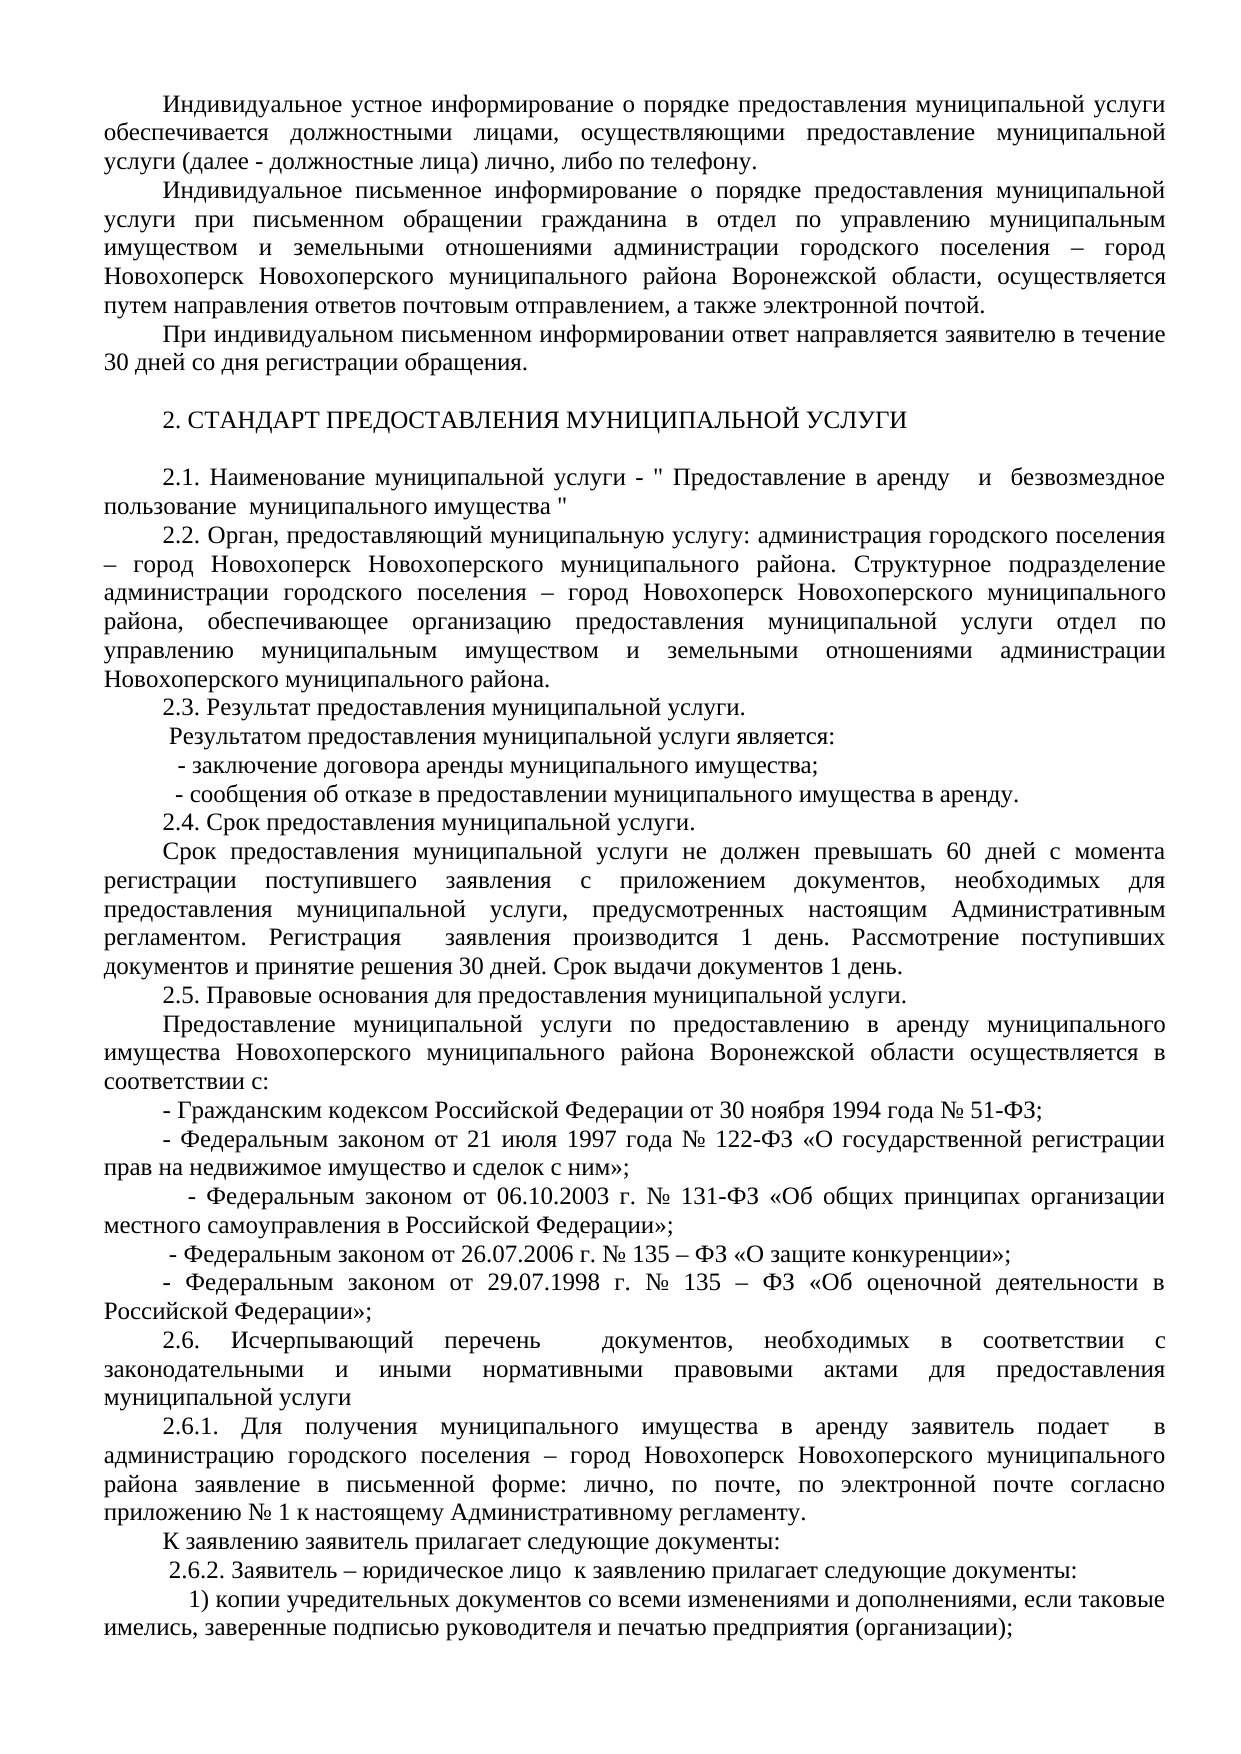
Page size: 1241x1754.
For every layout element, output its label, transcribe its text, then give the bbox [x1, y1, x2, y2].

text - сообщения об отказе в предоставлении муниципального имущества в аренду. [103, 779, 1167, 807]
text Индивидуальное письменное информирование о порядке предоставления муниципальной услуги при письменном обращении гражданина в отдел по управлению муниципальным имуществом и земельными отношениями администрации городского поселения – город Новохоперск Новохоперского муниципального района Воронежской области, осуществляется путем направления ответов почтовым отправлением, а также электронной почтой. [103, 175, 1167, 319]
text 2.4. Срок предоставления муниципальной услуги. [103, 807, 1167, 836]
text 2.6.1. Для получения муниципального имущества в аренду заявитель подает в администрацию городского поселения – город Новохоперск Новохоперского муниципального района заявление в письменной форме: лично, по почте, по электронной почте согласно приложению № 1 к настоящему Административному регламенту. [103, 1411, 1167, 1526]
text - заключение договора аренды муниципального имущества; [103, 750, 1167, 779]
text - Федеральным законом от 26.07.2006 г. № 135 – ФЗ «О защите конкуренции»; [103, 1239, 1167, 1267]
text Индивидуальное устное информирование о порядке предоставления муниципальной услуги обеспечивается должностными лицами, осуществляющими предоставление муниципальной услуги (далее - должностные лица) лично, либо по телефону. [103, 89, 1167, 175]
text 2. СТАНДАРТ ПРЕДОСТАВЛЕНИЯ МУНИЦИПАЛЬНОЙ УСЛУГИ [103, 405, 1167, 434]
text 2.1. Наименование муниципальной услуги - " Предоставление в аренду и безвозмездное пользование муниципального имущества " [103, 462, 1167, 520]
text 2.5. Правовые основания для предоставления муниципальной услуги. [103, 980, 1167, 1009]
text Срок предоставления муниципальной услуги не должен превышать 60 дней с момента регистрации поступившего заявления с приложением документов, необходимых для предоставления муниципальной услуги, предусмотренных настоящим Административным регламентом. Регистрация заявления производится 1 день. Рассмотрение поступивших документов и принятие решения 30 дней. Срок выдачи документов 1 день. [103, 836, 1167, 980]
text - Федеральным законом от 21 июля 1997 года № 122-ФЗ «О государственной регистрации прав на недвижимое имущество и сделок с ним»; [103, 1124, 1167, 1181]
text Предоставление муниципальной услуги по предоставлению в аренду муниципального имущества Новохоперского муниципального района Воронежской области осуществляется в соответствии с: [103, 1009, 1167, 1095]
text 2.2. Орган, предоставляющий муниципальную услугу: администрация городского поселения – город Новохоперск Новохоперского муниципального района. Структурное подразделение администрации городского поселения – город Новохоперск Новохоперского муниципального района, обеспечивающее организацию предоставления муниципальной услуги отдел по управлению муниципальным имуществом и земельными отношениями администрации Новохоперского муниципального района. [103, 520, 1167, 692]
text 2.6. Исчерпывающий перечень документов, необходимых в соответствии с законодательными и иными нормативными правовыми актами для предоставления муниципальной услуги [103, 1325, 1167, 1411]
text Результатом предоставления муниципальной услуги является: [103, 721, 1167, 750]
text При индивидуальном письменном информировании ответ направляется заявителю в течение 30 дней со дня регистрации обращения. [103, 319, 1167, 376]
text - Федеральным законом от 06.10.2003 г. № 131-ФЗ «Об общих принципах организации местного самоуправления в Российской Федерации»; [103, 1181, 1167, 1239]
text 2.6.2. Заявитель – юридическое лицо к заявлению прилагает следующие документы: [103, 1555, 1167, 1584]
text - Федеральным законом от 29.07.1998 г. № 135 – ФЗ «Об оценочной деятельности в Российской Федерации»; [103, 1267, 1167, 1325]
text К заявлению заявитель прилагает следующие документы: [103, 1526, 1167, 1555]
text - Гражданским кодексом Российской Федерации от 30 ноября 1994 года № 51-ФЗ; [103, 1095, 1167, 1124]
text 2.3. Результат предоставления муниципальной услуги. [103, 692, 1167, 721]
text 1) копии учредительных документов со всеми изменениями и дополнениями, если таковые имелись, заверенные подписью руководителя и печатью предприятия (организации); [103, 1584, 1167, 1641]
